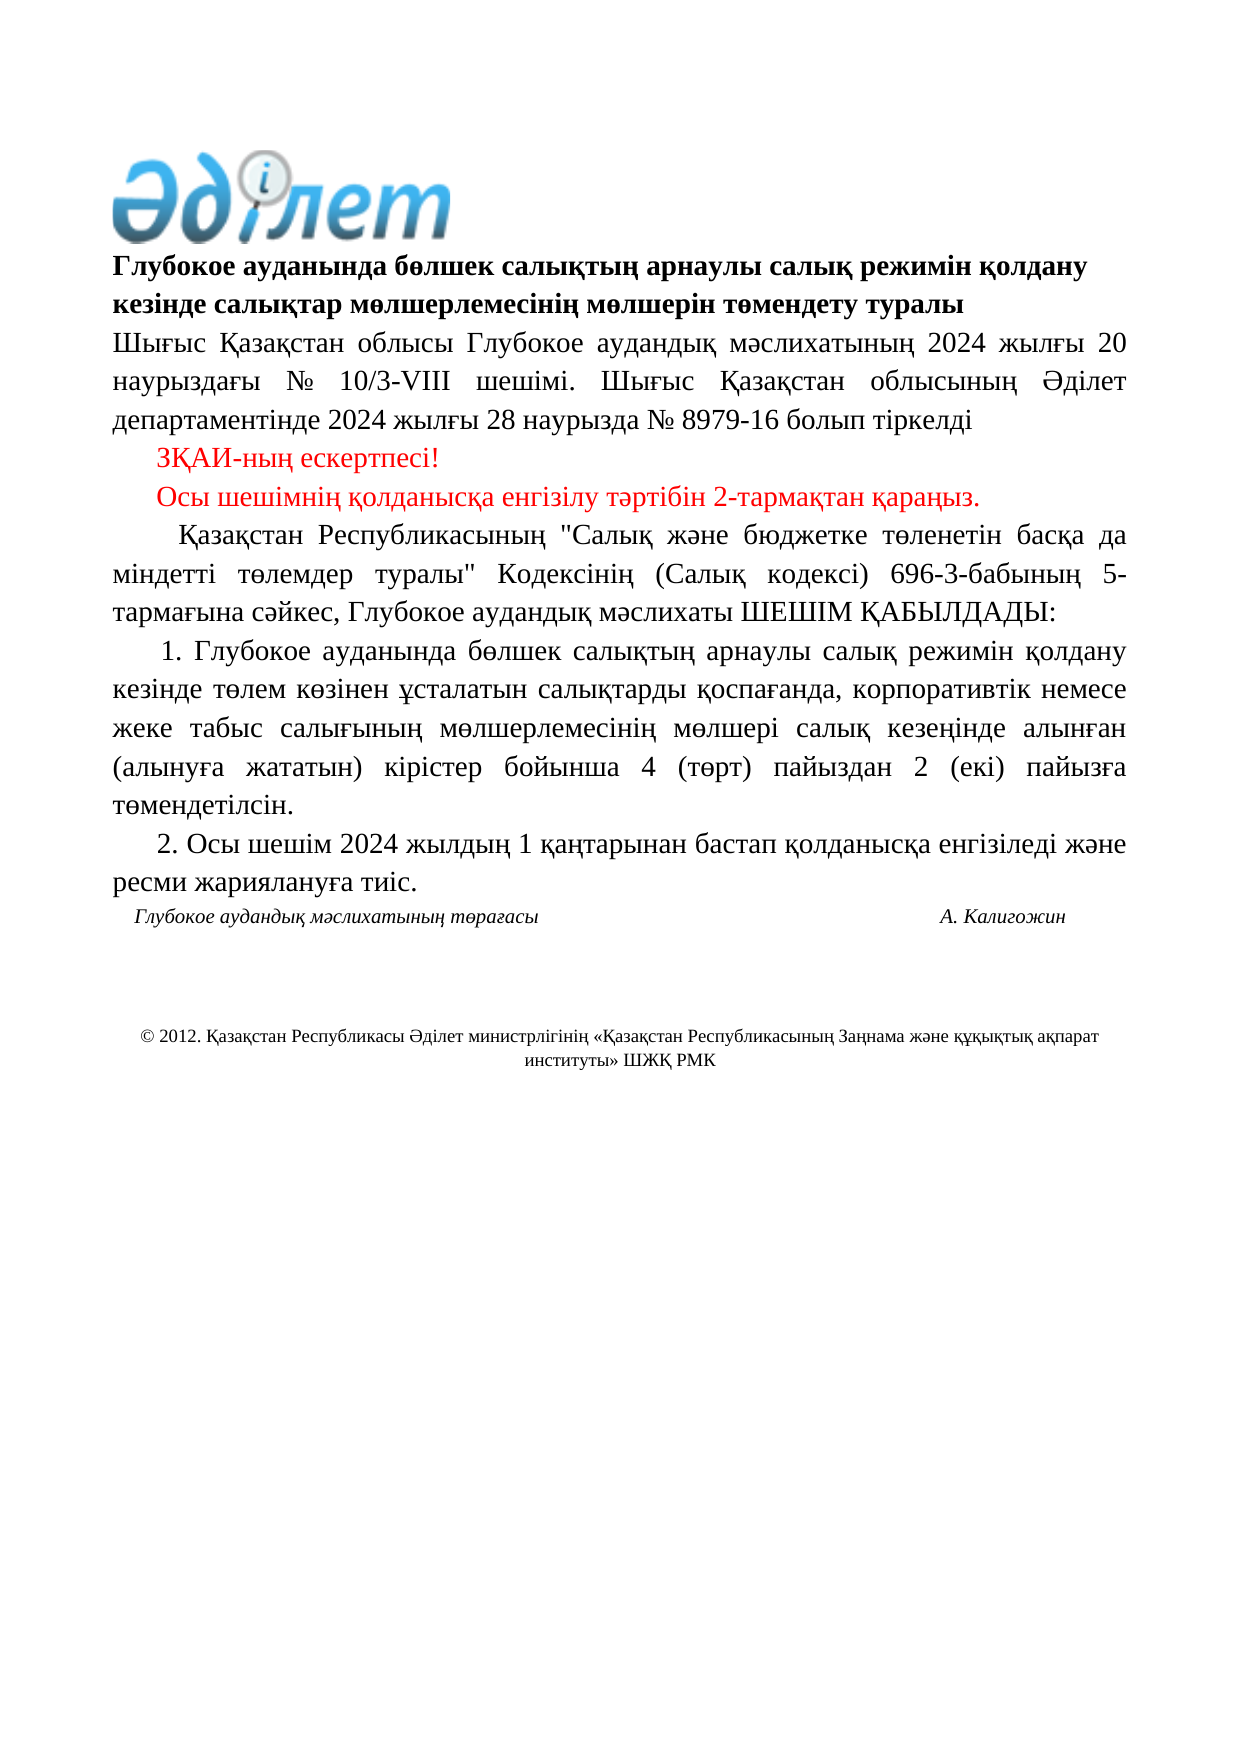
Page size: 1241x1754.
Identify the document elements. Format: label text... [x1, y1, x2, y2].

text 1. Глубокое ауданында бөлшек салықтың арнаулы салық режимін қолдану кезінде төлем көзінен ұсталатын салықтарды қоспағанда, корпоративтік немесе жеке табыс салығының мөлшерлемесінің мөлшері салық кезеңінде алынған (алынуға жататын) кірістер бойынша 4 (төрт) пайыздан 2 (екі) пайызға төмендетілсін. [112, 633, 1128, 821]
text Глубокое ауданында бөлшек салықтың арнаулы салық режимін қолдану кезінде салықтар мөлшерлемесінің мөлшерін төмендету туралы [112, 248, 1128, 320]
picture [112, 150, 451, 244]
text Шығыс Қазақстан облысы Глубокое аудандық мәслихатының 2024 жылғы 20 наурыздағы № 10/3-VIII шешімі. Шығыс Қазақстан облысының Әділет департаментінде 2024 жылғы 28 наурызда № 8979-16 болып тіркелді [112, 325, 1128, 435]
text © 2012. Қазақстан Республикасы Әділет министрлігінің «Қазақстан Республикасының Заңнама және құқықтық ақпарат институты» ШЖҚ РМК [112, 1024, 1128, 1071]
text Осы шешімнің қолданысқа енгізілу тәртібін 2-тармақтан қараңыз. [112, 479, 1128, 512]
table_header А. Калигожин [939, 903, 1240, 934]
text ЗҚАИ-ның ескертпесі! [112, 440, 1128, 474]
text Қазақстан Республикасының "Салық және бюджетке төленетін басқа да міндетті төлемдер туралы" Кодексінің (Салық кодексі) 696-3-бабының 5-тармағына сәйкес, Глубокое аудандық мәслихаты ШЕШІМ ҚАБЫЛДАДЫ: [112, 517, 1128, 628]
text 2. Осы шешім 2024 жылдың 1 қаңтарынан бастап қолданысқа енгізіледі және ресми жариялануға тиіс. [112, 826, 1128, 898]
table_header Глубокое аудандық мәслихатының төрағасы [101, 903, 939, 934]
